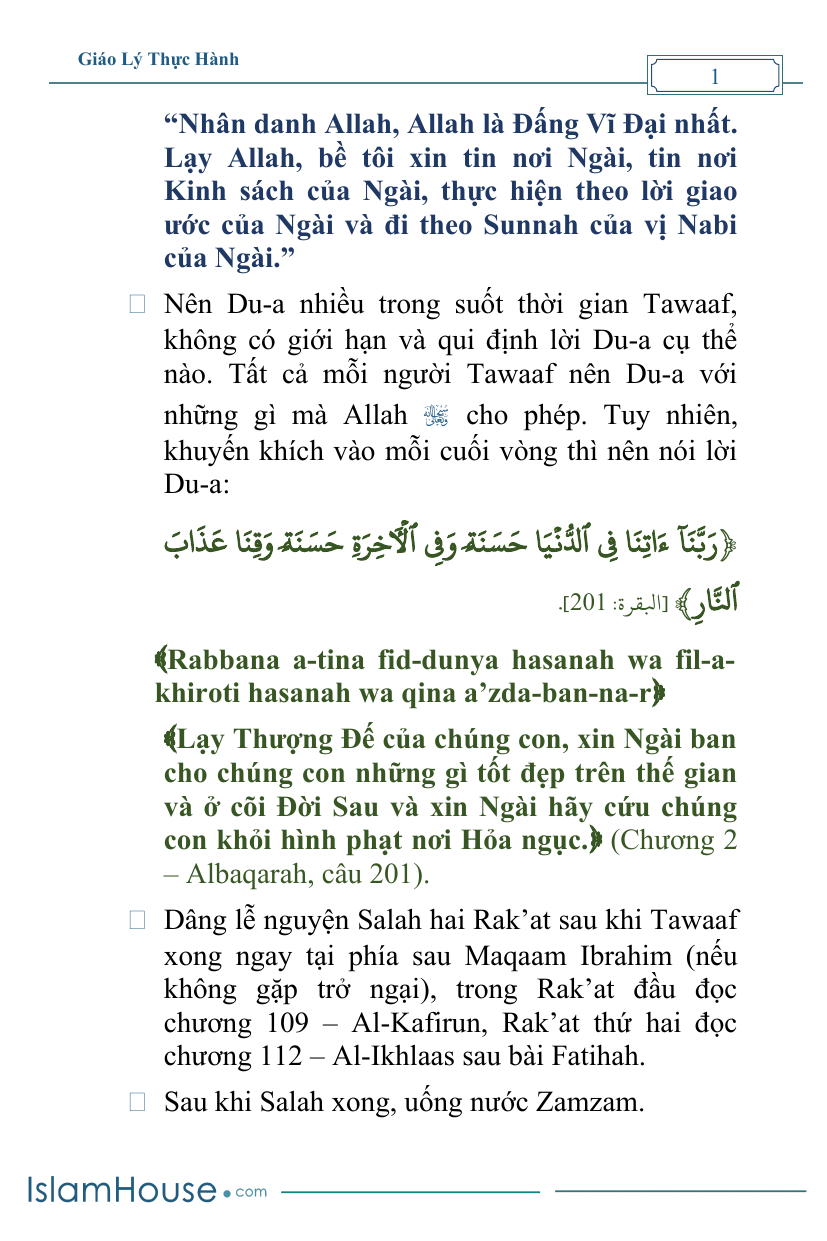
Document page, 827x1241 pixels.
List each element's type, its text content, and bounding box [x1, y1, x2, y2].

list Sau khi Salah xong, uống nước Zamzam. [126, 1084, 738, 1120]
text Rabbana a-tina fid-dunya hasanah wa fil-a-khiroti hasanah wa qina a’zda-ban-na-r [154, 642, 735, 709]
text Lạy Thượng Đế của chúng con, xin Ngài ban cho chúng con những gì tốt đẹp trên thế gian và ở cõi Đời Sau và xin Ngài hãy cứu chúng con khỏi hình phạt nơi Hỏa ngục. (Chương 2 – Albaqarah, câu 201). [164, 722, 738, 889]
picture [548, 1170, 807, 1208]
picture [20, 1171, 541, 1209]
list Nên Du-a nhiều trong suốt thời gian Tawaaf, không có giới hạn và qui định lời Du-a cụ thể nào. Tất cả mỗi người Tawaaf nên Du-a với những gì mà Allah cho phép. Tuy nhiên, khuyến khích vào mỗi cuối vòng thì nên nói lời Du-a: [126, 287, 738, 500]
text “Nhân danh Allah, Allah là Đấng Vĩ Đại nhất. Lạy Allah, bề tôi xin tin nơi Ngài, tin nơi Kinh sách của Ngài, thực hiện theo lời giao ước của Ngài và đi theo Sunnah của vị Nabi của Ngài.” [164, 106, 738, 274]
list Dâng lễ nguyện Salah hai Rak’at sau khi Tawaaf xong ngay tại phía sau Maqaam Ibrahim (nếu không gặp trở ngại), trong Rak’at đầu đọc chương 109 – Al-Kafirun, Rak’at thứ hai đọc chương 112 – Al-Ikhlaas sau bài Fatihah. [126, 902, 738, 1072]
text ﴿رَبَّنَآ ءَاتِنَا فِي ٱلدُّنۡيَا حَسَنَةٗ وَفِي ٱلۡأٓخِرَةِ حَسَنَةٗ وَقِنَا عَذَابَ ٱلنَّارِ﴾ [البقرة: 201]. [164, 512, 738, 629]
